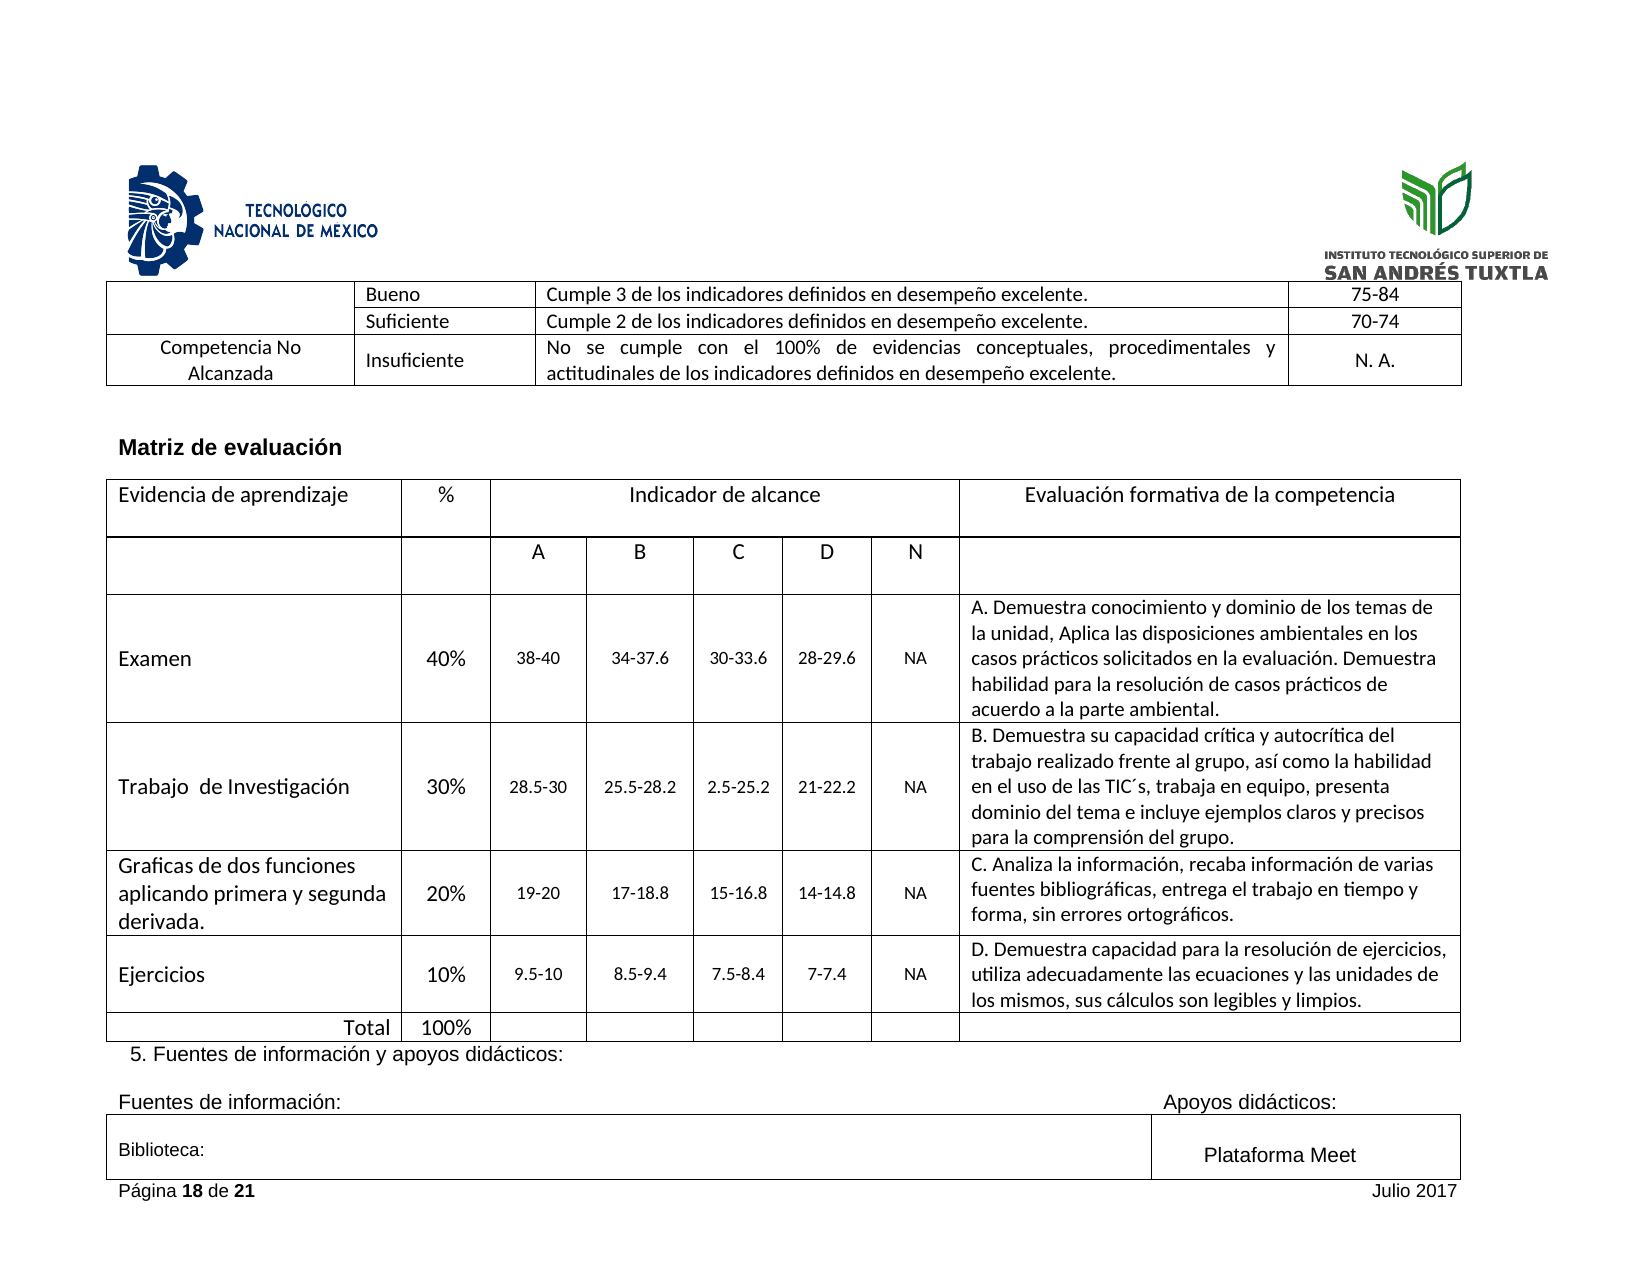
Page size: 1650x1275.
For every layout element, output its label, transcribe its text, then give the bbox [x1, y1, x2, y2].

table_cell 30% [402, 723, 490, 850]
table_cell [960, 1013, 1460, 1041]
table_cell 19-20 [491, 851, 586, 935]
table_cell Insuficiente [355, 335, 535, 385]
table_cell [783, 1013, 871, 1041]
table_cell Competencia No Alcanzada [107, 335, 354, 385]
table_cell Cumple 2 de los indicadores definidos en desempeño excelente. [536, 308, 1288, 333]
table_cell 28.5-30 [491, 723, 586, 850]
table_cell Ejercicios [107, 936, 401, 1012]
table_cell Suficiente [355, 308, 535, 333]
table_cell 15-16.8 [694, 851, 782, 935]
table_cell NA [872, 936, 959, 1012]
table_header Apoyos didácticos: [1152, 1090, 1461, 1114]
table_cell 9.5-10 [491, 936, 586, 1012]
table_cell 28-29.6 [783, 595, 871, 722]
table_cell NA [872, 723, 959, 850]
table_cell A [491, 538, 586, 593]
picture [1325, 161, 1548, 280]
table_cell Graficas de dos funciones aplicando primera y segunda derivada. [107, 851, 401, 935]
table_cell 10% [402, 936, 490, 1012]
table_cell 7.5-8.4 [694, 936, 782, 1012]
table_cell Trabajo de Investigación [107, 723, 401, 850]
table_cell 30-33.6 [694, 595, 782, 722]
table_cell Total [107, 1013, 401, 1041]
table_cell Plataforma Meet Plataforma de Classroom Cañón PC USB Pizarrón blanco Pintarrones [1152, 1115, 1460, 1178]
table_cell A. Demuestra conocimiento y dominio de los temas de la unidad, Aplica las disposiciones ambientales en los casos prácticos solicitados en la evaluación. Demuestra habilidad para la resolución de casos prácticos de acuerdo a la parte ambiental. [960, 595, 1460, 722]
table_cell C [694, 538, 782, 593]
table_cell 20% [402, 851, 490, 935]
table_cell 100% [402, 1013, 490, 1041]
table_cell 34-37.6 [587, 595, 693, 722]
table_cell D. Demuestra capacidad para la resolución de ejercicios, utiliza adecuadamente las ecuaciones y las unidades de los mismos, sus cálculos son legibles y limpios. [960, 936, 1460, 1012]
table_cell D [783, 538, 871, 593]
table_cell 25.5-28.2 [587, 723, 693, 850]
table_header % [402, 480, 490, 536]
table_cell Bueno [355, 282, 535, 307]
table_header Evidencia de aprendizaje [107, 480, 401, 536]
table_cell [694, 1013, 782, 1041]
table_cell NA [872, 595, 959, 722]
table_cell NA [872, 851, 959, 935]
table_header Evaluación formativa de la competencia [960, 480, 1460, 536]
table_cell 40% [402, 595, 490, 722]
picture [118, 161, 387, 280]
table_cell 75-84 [1289, 282, 1461, 307]
table_cell 70-74 [1289, 308, 1461, 333]
table_cell 2.5-25.2 [694, 723, 782, 850]
table_cell B. Demuestra su capacidad crítica y autocrítica del trabajo realizado frente al grupo, así como la habilidad en el uso de las TIC´s, trabaja en equipo, presenta dominio del tema e incluye ejemplos claros y precisos para la comprensión del grupo. [960, 723, 1460, 850]
table_cell 17-18.8 [587, 851, 693, 935]
text 5. Fuentes de información y apoyos didácticos: [118, 1042, 1532, 1066]
table_cell No se cumple con el 100% de evidencias conceptuales, procedimentales y actitudinales de los indicadores definidos en desempeño excelente. [536, 335, 1288, 385]
table_cell N [872, 538, 959, 593]
table_cell 7-7.4 [783, 936, 871, 1012]
table_cell 8.5-9.4 [587, 936, 693, 1012]
table_cell Examen [107, 595, 401, 722]
table_cell [491, 1013, 586, 1041]
table_cell 21-22.2 [783, 723, 871, 850]
table_header Fuentes de información: [107, 1090, 1152, 1114]
table_cell [107, 538, 401, 593]
table_cell [872, 1013, 959, 1041]
table_cell B [587, 538, 693, 593]
table_cell N. A. [1289, 335, 1461, 385]
table_cell [402, 538, 490, 593]
table_cell 38-40 [491, 595, 586, 722]
table_cell [587, 1013, 693, 1041]
table_cell 14-14.8 [783, 851, 871, 935]
table_cell C. Analiza la información, recaba información de varias fuentes bibliográficas, entrega el trabajo en tiempo y forma, sin errores ortográficos. [960, 851, 1460, 935]
text Matriz de evaluación [118, 434, 1532, 461]
table_cell [960, 538, 1460, 593]
table_header Indicador de alcance [491, 480, 959, 536]
table_cell Cumple 3 de los indicadores definidos en desempeño excelente. [536, 282, 1288, 307]
